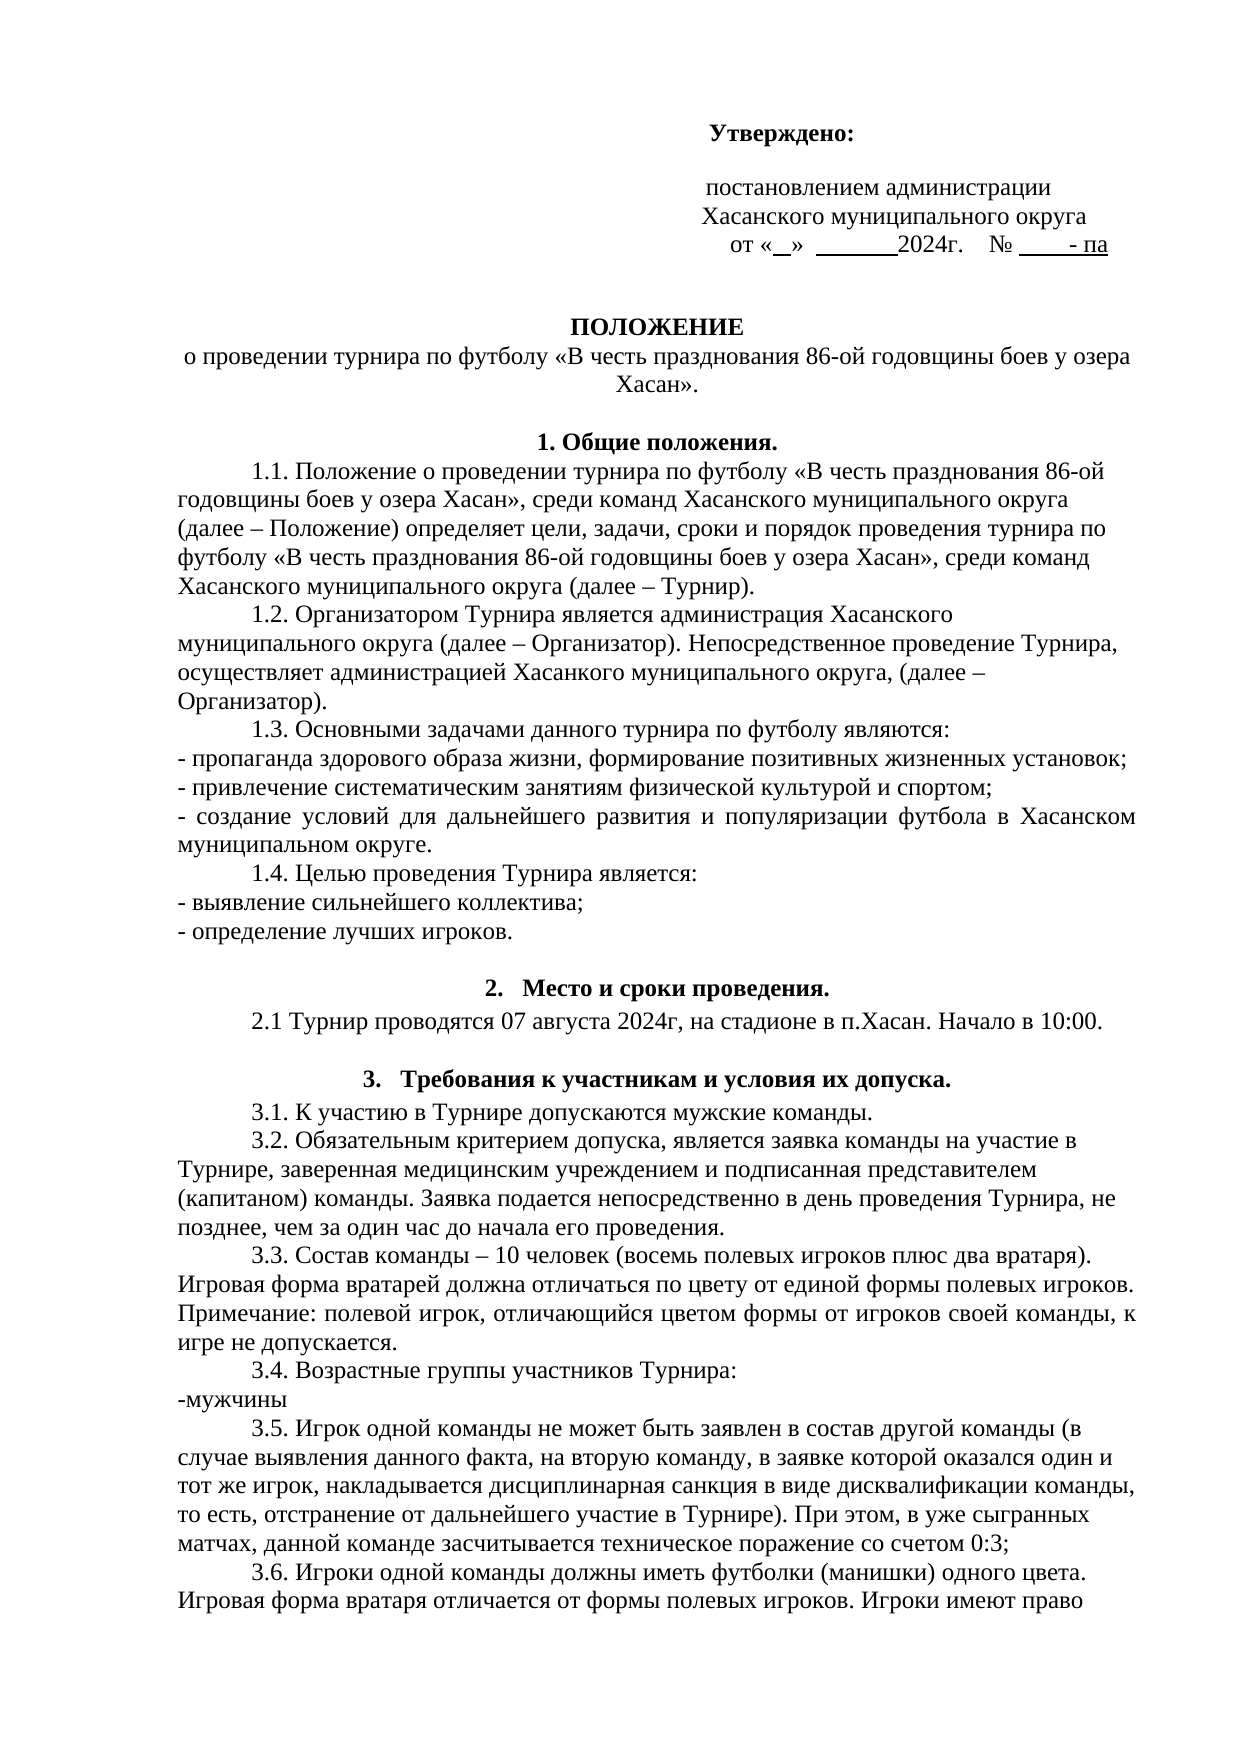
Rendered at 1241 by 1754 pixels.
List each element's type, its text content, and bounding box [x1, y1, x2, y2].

text - выявление сильнейшего коллектива; [177, 887, 1137, 916]
text 3.2. Обязательным критерием допуска, является заявка команды на участие в Турнире, заверенная медицинским учреждением и подписанная представителем (капитаном) команды. Заявка подается непосредственно в день проведения Турнира, не позднее, чем за один час до начала его проведения. [177, 1126, 1137, 1241]
text 3.5. Игрок одной команды не может быть заявлен в состав другой команды (в случае выявления данного факта, на вторую команду, в заявке которой оказался один и тот же игрок, накладывается дисциплинарная санкция в виде дисквалификации команды, то есть, отстранение от дальнейшего участие в Турнире). При этом, в уже сыгранных матчах, данной команде засчитывается техническое поражение со счетом 0:3; [177, 1413, 1137, 1557]
text 3.4. Возрастные группы участников Турнира: [177, 1356, 1137, 1384]
text - пропаганда здорового образа жизни, формирование позитивных жизненных установок; [177, 743, 1137, 772]
text постановлением администрации [177, 172, 1129, 201]
text -мужчины [177, 1384, 1137, 1413]
text ПОЛОЖЕНИЕ [177, 312, 1137, 341]
text - создание условий для дальнейшего развития и популяризации футбола в Хасанском муниципальном округе. [177, 801, 1137, 858]
text 1.3. Основными задачами данного турнира по футболу являются: [177, 714, 1137, 743]
text 3.3. Состав команды – 10 человек (восемь полевых игроков плюс два вратаря). Игровая форма вратарей должна отличаться по цвету от единой формы полевых игроков. [177, 1241, 1137, 1298]
text о проведении турнира по футболу «В честь празднования 86-ой годовщины боев у озера Хасан». [177, 341, 1137, 398]
text 1.1. Положение о проведении турнира по футболу «В честь празднования 86-ой годовщины боев у озера Хасан», среди команд Хасанского муниципального округа (далее – Положение) определяет цели, задачи, сроки и порядок проведения турнира по футболу «В честь празднования 86-ой годовщины боев у озера Хасан», среди команд Хасанского муниципального округа (далее – Турнир). [177, 456, 1137, 599]
text 1.2. Организатором Турнира является администрация Хасанского муниципального округа (далее – Организатор). Непосредственное проведение Турнира, осуществляет администрацией Хасанкого муниципального округа, (далее – Организатор). [177, 599, 1137, 714]
text 3.1. К участию в Турнире допускаются мужские команды. [177, 1097, 1137, 1126]
list Требования к участникам и условия их допуска. [177, 1064, 1137, 1093]
text - привлечение систематическим занятиям физической культурой и спортом; [177, 772, 1137, 801]
text от « » 2024г. № - па [177, 229, 1129, 258]
text 1. Общие положения. [177, 427, 1137, 456]
text - определение лучших игроков. [177, 916, 1137, 944]
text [177, 1557, 1137, 1614]
text 2.1 Турнир проводятся 07 августа 2024г, на стадионе в п.Хасан. Начало в 10:00. [177, 1006, 1137, 1035]
list Место и сроки проведения. [177, 973, 1137, 1002]
text Хасанского муниципального округа [177, 201, 1129, 229]
text 1.4. Целью проведения Турнира является: [177, 858, 1137, 887]
text Примечание: полевой игрок, отличающийся цветом формы от игроков своей команды, к игре не допускается. [177, 1298, 1137, 1356]
text Утверждено: [177, 118, 1129, 147]
